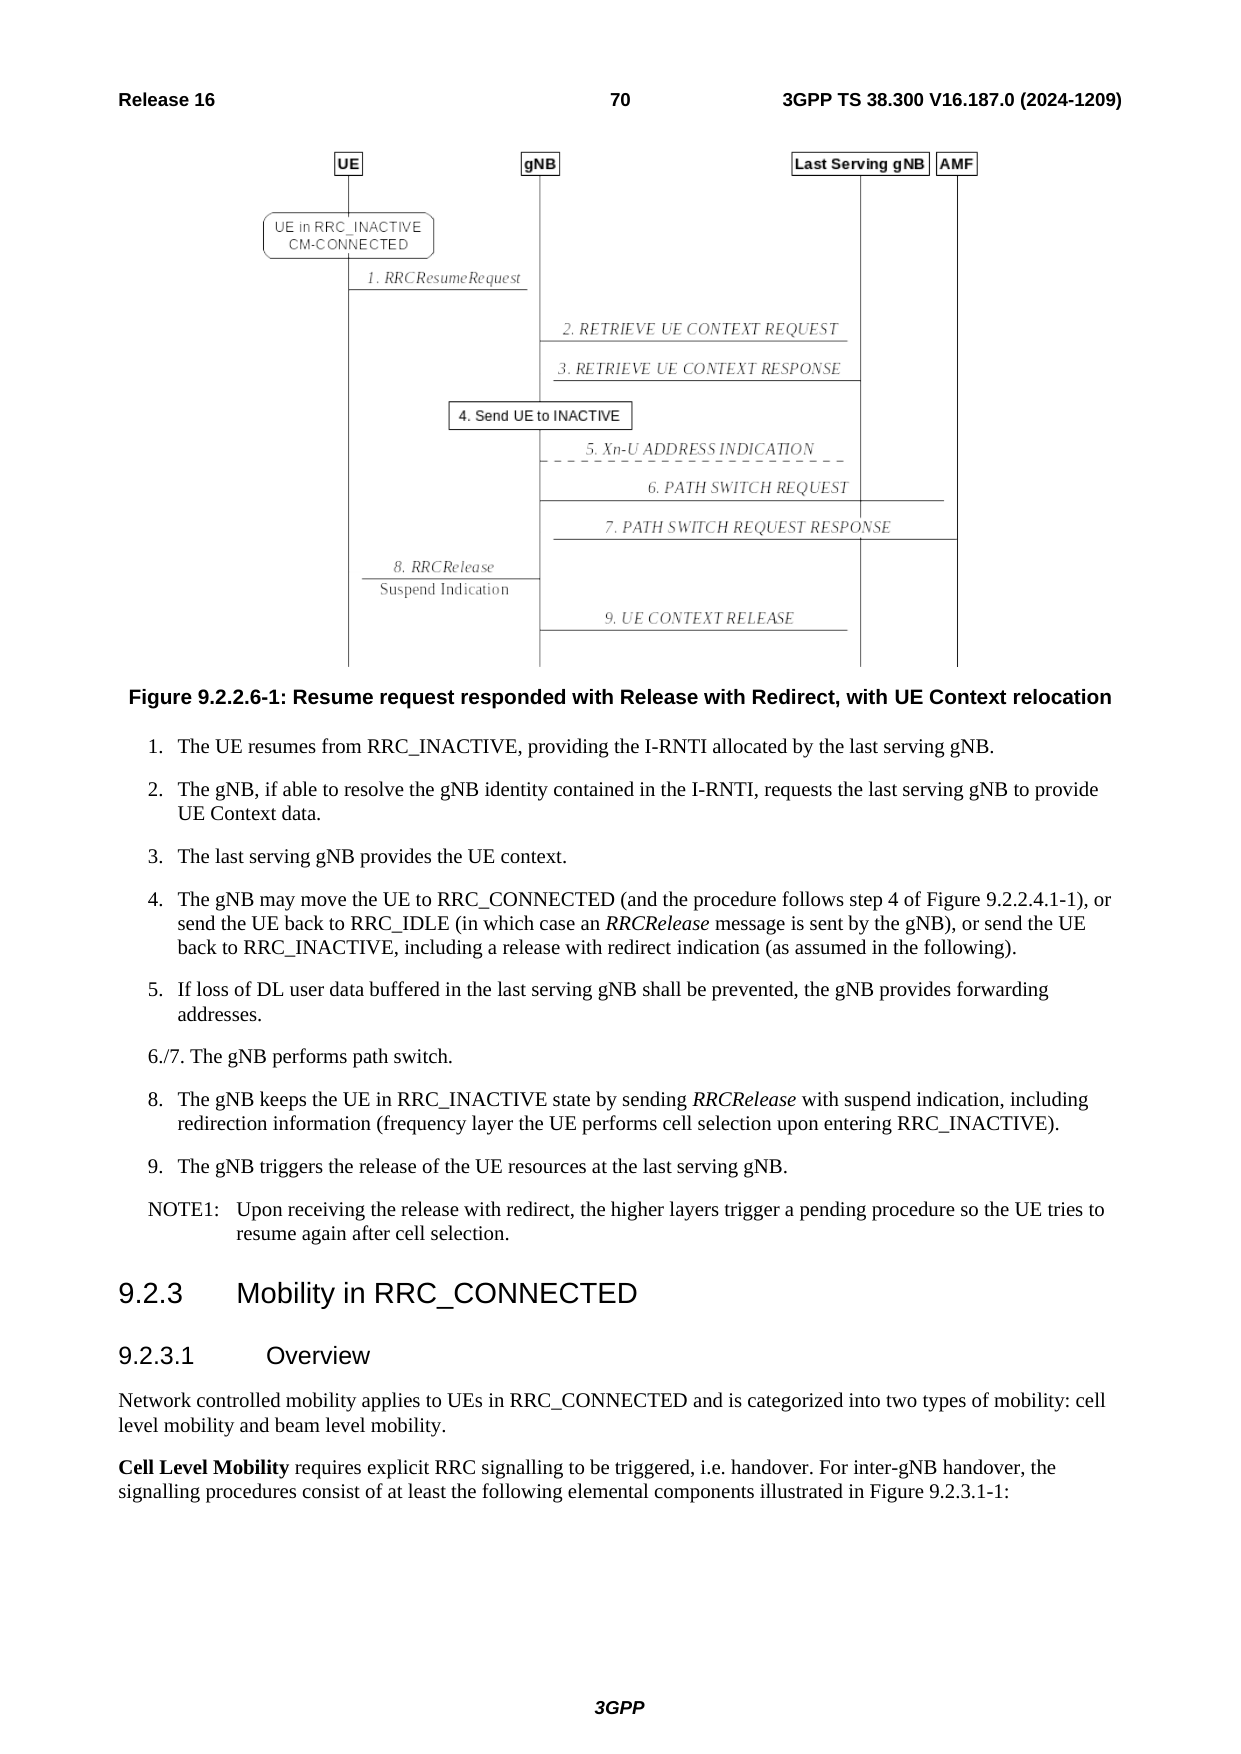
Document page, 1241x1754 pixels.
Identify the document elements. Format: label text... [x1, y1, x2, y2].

text Figure 9.2.2.6-1: Resume request responded with Release with Redirect, with UE Context relocation [118, 685, 1122, 709]
text Network controlled mobility applies to UEs in RRC_CONNECTED and is categorized into two types of mobility: cell level mobility and beam level mobility. [118, 1388, 1122, 1437]
subtitle 9.2.3 Mobility in RRC_CONNECTED [118, 1276, 1122, 1310]
text 9. The gNB triggers the release of the UE resources at the last serving gNB. [148, 1154, 1122, 1178]
text 2. The gNB, if able to resolve the gNB identity contained in the I-RNTI, requests the last serving gNB to provide UE Context data. [148, 777, 1122, 825]
subtitle 9.2.3.1 Overview [118, 1341, 1122, 1370]
text Cell Level Mobility requires explicit RRC signalling to be triggered, i.e. handover. For inter-gNB handover, the signalling procedures consist of at least the following elemental components illustrated in Figure 9.2.3.1-1: [118, 1455, 1122, 1503]
text 5. If loss of DL user data buffered in the last serving gNB shall be prevented, the gNB provides forwarding addresses. [148, 977, 1122, 1026]
text 1. The UE resumes from RRC_INACTIVE, providing the I-RNTI allocated by the last serving gNB. [148, 734, 1122, 758]
text NOTE1: Upon receiving the release with redirect, the higher layers trigger a pending procedure so the UE tries to resume again after cell selection. [148, 1197, 1122, 1245]
text 4. The gNB may move the UE to RRC_CONNECTED (and the procedure follows step 4 of Figure 9.2.2.4.1-1), or send the UE back to RRC_IDLE (in which case an RRCRelease message is sent by the gNB), or send the UE back to RRC_INACTIVE, including a release with redirect indication (as assumed in the following). [148, 886, 1122, 959]
text 6./7. The gNB performs path switch. [148, 1044, 1122, 1068]
text 8. The gNB keeps the UE in RRC_INACTIVE state by sending RRCRelease with suspend indication, including redirection information (frequency layer the UE performs cell selection upon entering RRC_INACTIVE). [148, 1087, 1122, 1135]
text 3. The last serving gNB provides the UE context. [148, 844, 1122, 868]
